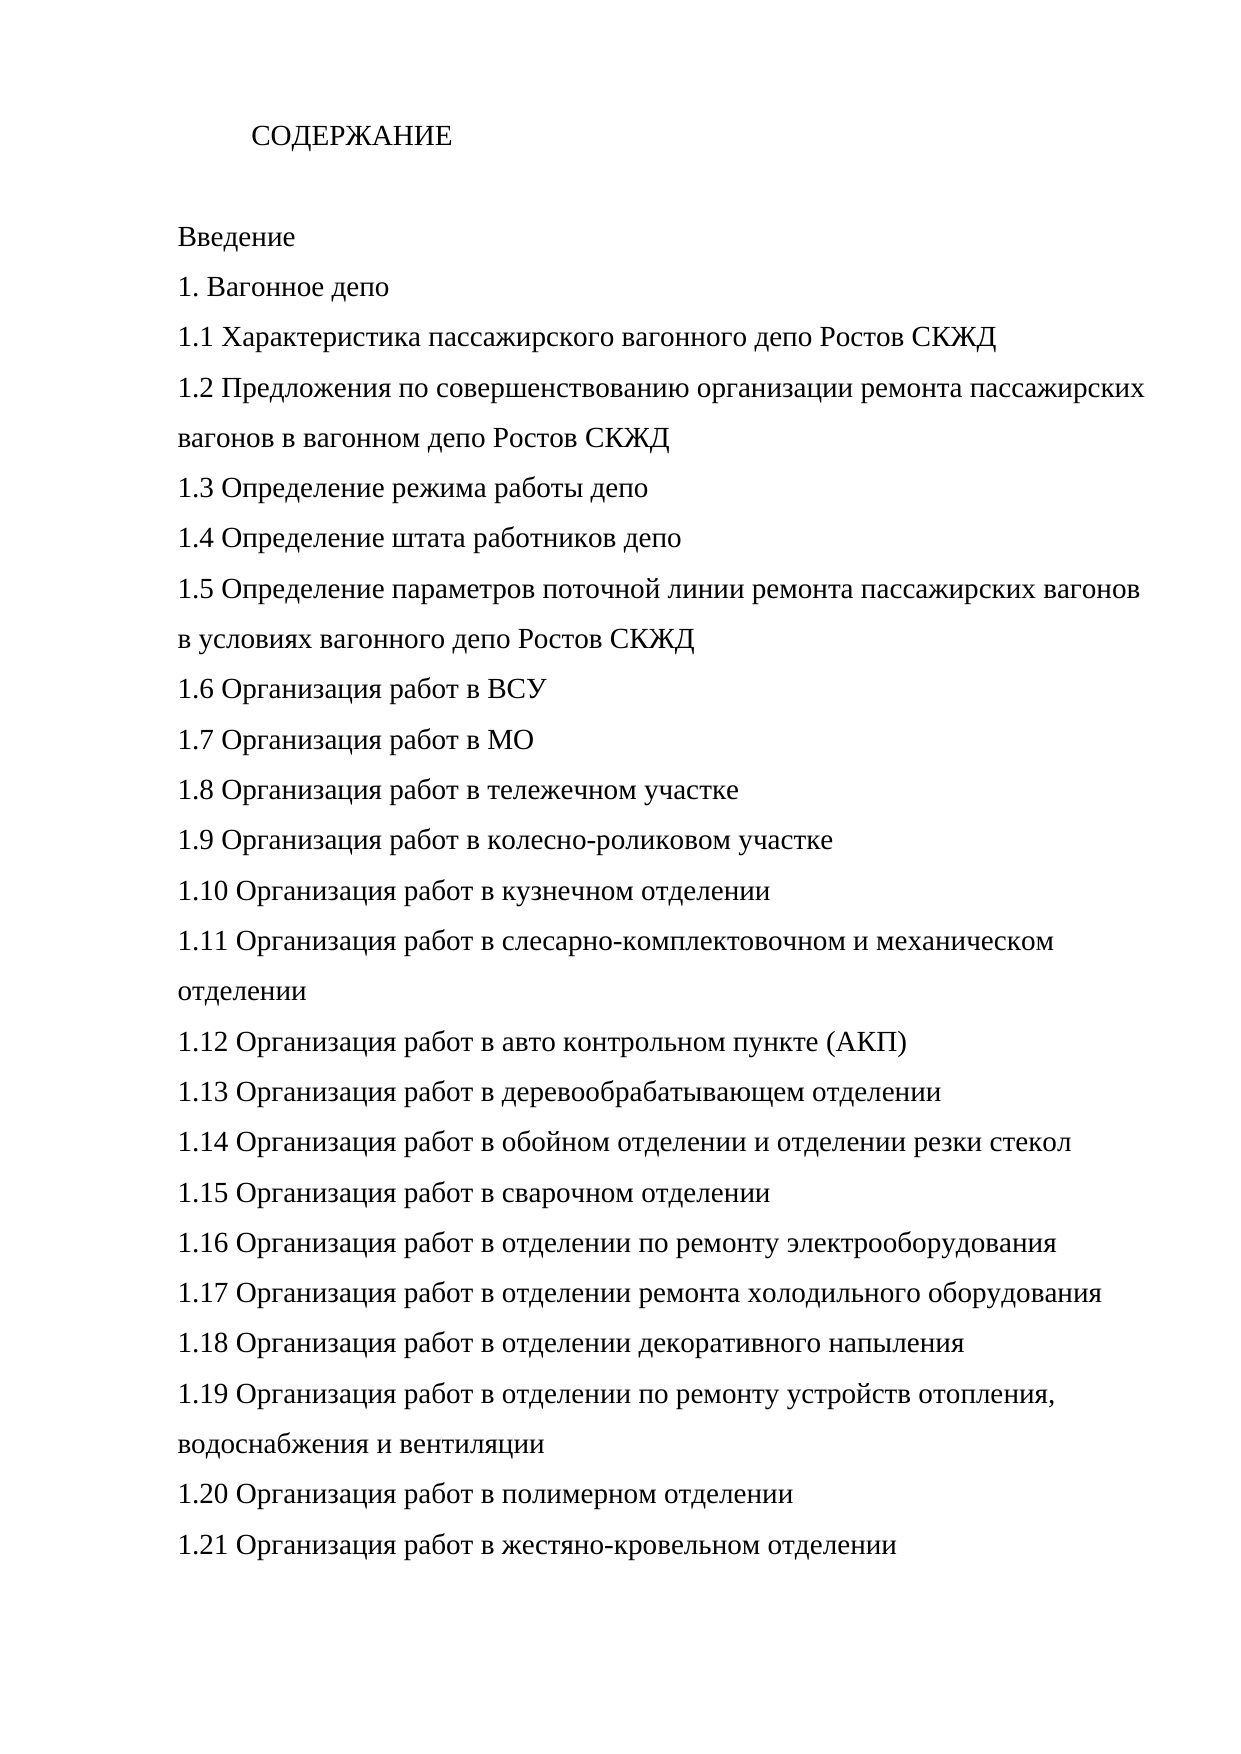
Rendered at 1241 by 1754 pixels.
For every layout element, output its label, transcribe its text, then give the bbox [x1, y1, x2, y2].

text 1. Вагонное депо [177, 269, 1152, 303]
text 1.6 Организация работ в ВСУ [177, 672, 1152, 705]
text 1.4 Определение штата работников депо [177, 521, 1152, 554]
text 1.5 Определение параметров поточной линии ремонта пассажирских вагонов в условиях вагонного депо Ростов СКЖД [177, 571, 1152, 655]
text 1.17 Организация работ в отделении ремонта холодильного оборудования [177, 1275, 1152, 1309]
text 1.7 Организация работ в МО [177, 722, 1152, 755]
text 1.19 Организация работ в отделении по ремонту устройств отопления, водоснабжения и вентиляции [177, 1376, 1152, 1460]
text 1.18 Организация работ в отделении декоративного напыления [177, 1326, 1152, 1359]
text 1.10 Организация работ в кузнечном отделении [177, 873, 1152, 906]
text 1.11 Организация работ в слесарно-комплектовочном и механическом отделении [177, 923, 1152, 1007]
text 1.21 Организация работ в жестяно-кровельном отделении [177, 1527, 1152, 1560]
text 1.9 Организация работ в колесно-роликовом участке [177, 822, 1152, 856]
text 1.8 Организация работ в тележечном участке [177, 772, 1152, 806]
text 1.3 Определение режима работы депо [177, 470, 1152, 504]
text 1.16 Организация работ в отделении по ремонту электрооборудования [177, 1225, 1152, 1258]
subtitle СОДЕРЖАНИЕ [177, 118, 1152, 152]
text 1.1 Характеристика пассажирского вагонного депо Ростов СКЖД [177, 319, 1152, 353]
text 1.20 Организация работ в полимерном отделении [177, 1477, 1152, 1510]
text 1.13 Организация работ в деревообрабатывающем отделении [177, 1074, 1152, 1108]
text 1.14 Организация работ в обойном отделении и отделении резки стекол [177, 1124, 1152, 1158]
text 1.15 Организация работ в сварочном отделении [177, 1175, 1152, 1208]
text 1.12 Организация работ в авто контрольном пункте (АКП) [177, 1024, 1152, 1057]
text Введение [177, 219, 1152, 252]
text 1.2 Предложения по совершенствованию организации ремонта пассажирских вагонов в вагонном депо Ростов СКЖД [177, 370, 1152, 453]
